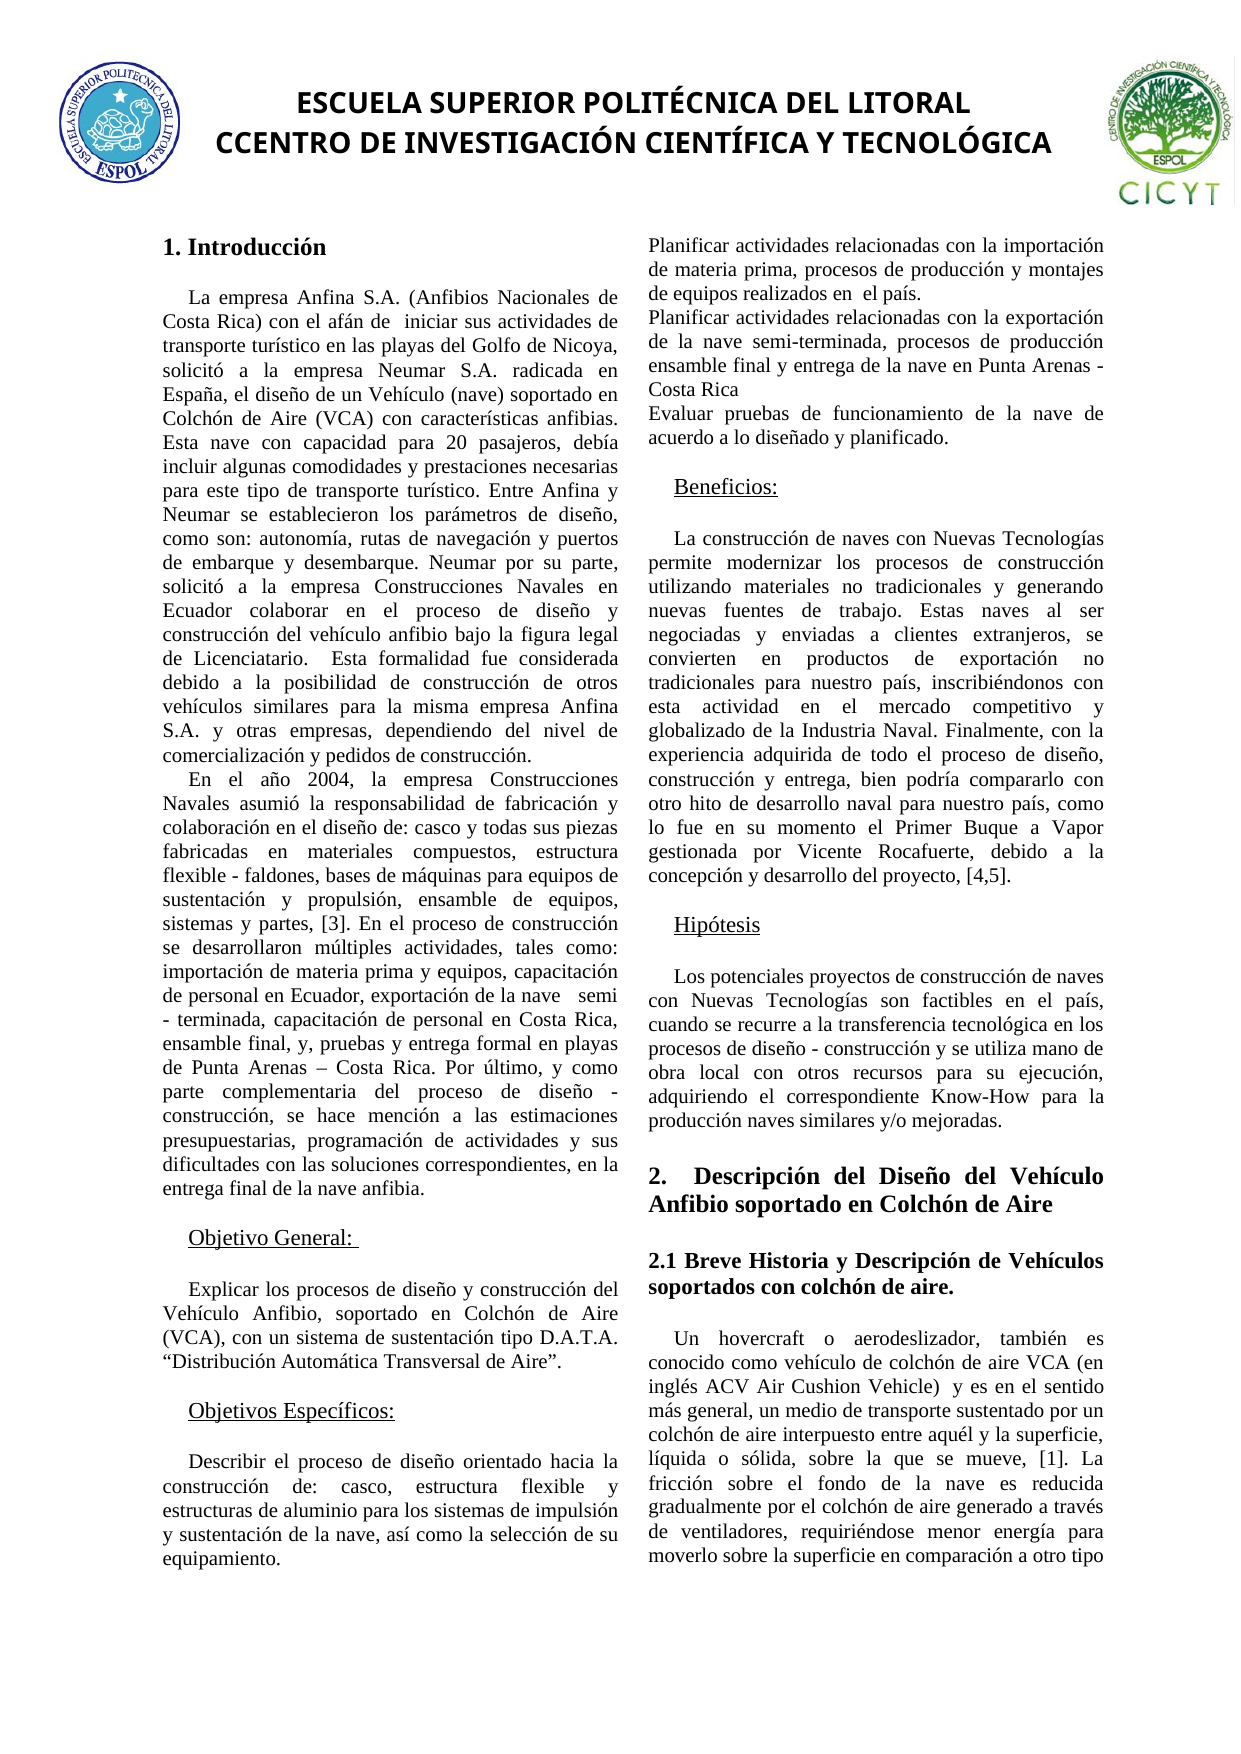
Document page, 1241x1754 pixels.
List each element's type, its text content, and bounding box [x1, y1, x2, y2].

text Objetivo General: [162, 1224, 619, 1250]
text Beneficios: [648, 473, 1104, 499]
text La construcción de naves con Nuevas Tecnologías permite modernizar los procesos de construcción utilizando materiales no tradicionales y generando nuevas fuentes de trabajo. Estas naves al ser negociadas y enviadas a clientes extranjeros, se convierten en productos de exportación no tradicionales para nuestro país, inscribiéndonos con esta actividad en el mercado competitivo y globalizado de la Industria Naval. Finalmente, con la experiencia adquirida de todo el proceso de diseño, construcción y entrega, bien podría compararlo con otro hito de desarrollo naval para nuestro país, como lo fue en su momento el Primer Buque a Vapor gestionada por Vicente Rocafuerte, debido a la concepción y desarrollo del proyecto, [4,5]. [648, 526, 1104, 887]
text Explicar los procesos de diseño y construcción del Vehículo Anfibio, soportado en Colchón de Aire (VCA), con un sistema de sustentación tipo D.A.T.A. “Distribución Automática Transversal de Aire”. [162, 1276, 619, 1373]
text Planificar actividades relacionadas con la importación de materia prima, procesos de producción y montajes de equipos realizados en el país. [648, 232, 1104, 305]
text Hipótesis [648, 911, 1104, 937]
text La empresa Anfina S.A. (Anfibios Nacionales de Costa Rica) con el afán de iniciar sus actividades de transporte turístico en las playas del Golfo de Nicoya, solicitó a la empresa Neumar S.A. radicada en España, el diseño de un Vehículo (nave) soportado en Colchón de Aire (VCA) con características anfibias. Esta nave con capacidad para 20 pasajeros, debía incluir algunas comodidades y prestaciones necesarias para este tipo de transporte turístico. Entre Anfina y Neumar se establecieron los parámetros de diseño, como son: autonomía, rutas de navegación y puertos de embarque y desembarque. Neumar por su parte, solicitó a la empresa Construcciones Navales en Ecuador colaborar en el proceso de diseño y construcción del vehículo anfibio bajo la figura legal de Licenciatario. Esta formalidad fue considerada debido a la posibilidad de construcción de otros vehículos similares para la misma empresa Anfina S.A. y otras empresas, dependiendo del nivel de comercialización y pedidos de construcción. [162, 285, 619, 767]
picture [1103, 56, 1235, 204]
text Los potenciales proyectos de construcción de naves con Nuevas Tecnologías son factibles en el país, cuando se recurre a la transferencia tecnológica en los procesos de diseño - construcción y se utiliza mano de obra local con otros recursos para su ejecución, adquiriendo el correspondiente Know-How para la producción naves similares y/o mejoradas. [648, 963, 1104, 1132]
text Objetivos Específicos: [162, 1397, 619, 1423]
text 1. Introducción [162, 232, 619, 261]
text En el año 2004, la empresa Construcciones Navales asumió la responsabilidad de fabricación y colaboración en el diseño de: casco y todas sus piezas fabricadas en materiales compuestos, estructura flexible - faldones, bases de máquinas para equipos de sustentación y propulsión, ensamble de equipos, sistemas y partes, [3]. En el proceso de construcción se desarrollaron múltiples actividades, tales como: importación de materia prima y equipos, capacitación de personal en Ecuador, exportación de la nave semi - terminada, capacitación de personal en Costa Rica, ensamble final, y, pruebas y entrega formal en playas de Punta Arenas – Costa Rica. Por último, y como parte complementaria del proceso de diseño - construcción, se hace mención a las estimaciones presupuestarias, programación de actividades y sus dificultades con las soluciones correspondientes, en la entrega final de la nave anfibia. [162, 767, 619, 1200]
text Evaluar pruebas de funcionamiento de la nave de acuerdo a lo diseñado y planificado. [648, 401, 1104, 449]
text 2.1 Breve Historia y Descripción de Vehículos soportados con colchón de aire. [648, 1247, 1104, 1300]
text Planificar actividades relacionadas con la exportación de la nave semi-terminada, procesos de producción ensamble final y entrega de la nave en Punta Arenas - Costa Rica [648, 305, 1104, 401]
picture [53, 56, 186, 188]
text 2. Descripción del Diseño del Vehículo Anfibio soportado en Colchón de Aire [648, 1161, 1104, 1218]
text Describir el proceso de diseño orientado hacia la construcción de: casco, estructura flexible y estructuras de aluminio para los sistemas de impulsión y sustentación de la nave, así como la selección de su equipamiento. [162, 1449, 619, 1570]
